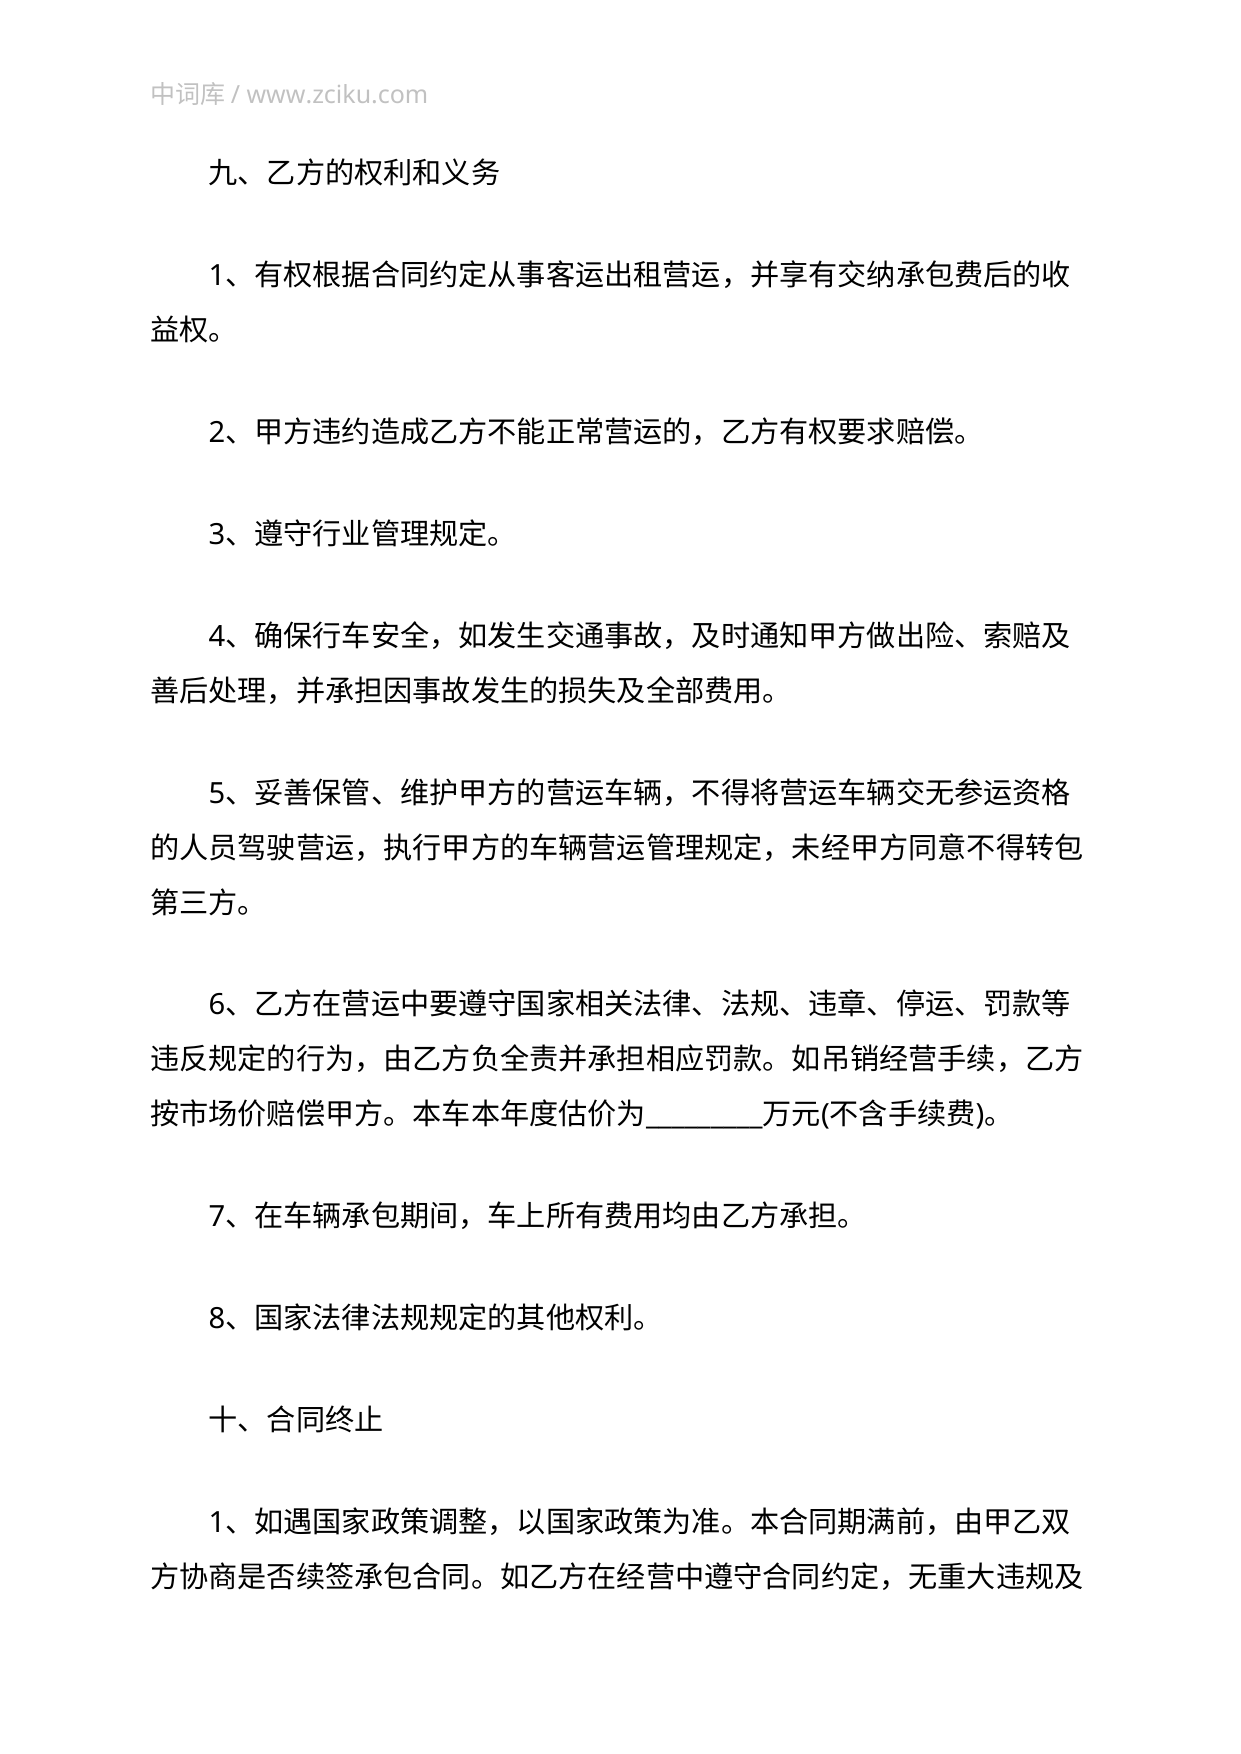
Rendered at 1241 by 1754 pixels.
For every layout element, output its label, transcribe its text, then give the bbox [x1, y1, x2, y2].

text 1、有权根据合同约定从事客运出租营运，并享有交纳承包费后的收益权。 [150, 252, 1090, 349]
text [150, 1498, 1090, 1596]
text 3、遵守行业管理规定。 [150, 511, 1090, 553]
text 4、确保行车安全，如发生交通事故，及时通知甲方做出险、索赔及善后处理，并承担因事故发生的损失及全部费用。 [150, 612, 1090, 710]
text 6、乙方在营运中要遵守国家相关法律、法规、违章、停运、罚款等违反规定的行为，由乙方负全责并承担相应罚款。如吊销经营手续，乙方按市场价赔偿甲方。本车本年度估价为_________万元(不含手续费)。 [150, 981, 1090, 1133]
text 九、乙方的权利和义务 [150, 150, 1090, 192]
text 十、合同终止 [150, 1397, 1090, 1439]
text 7、在车辆承包期间，车上所有费用均由乙方承担。 [150, 1193, 1090, 1235]
text 2、甲方违约造成乙方不能正常营运的，乙方有权要求赔偿。 [150, 408, 1090, 451]
text 5、妥善保管、维护甲方的营运车辆，不得将营运车辆交无参运资格的人员驾驶营运，执行甲方的车辆营运管理规定，未经甲方同意不得转包第三方。 [150, 769, 1090, 921]
text 8、国家法律法规规定的其他权利。 [150, 1295, 1090, 1337]
